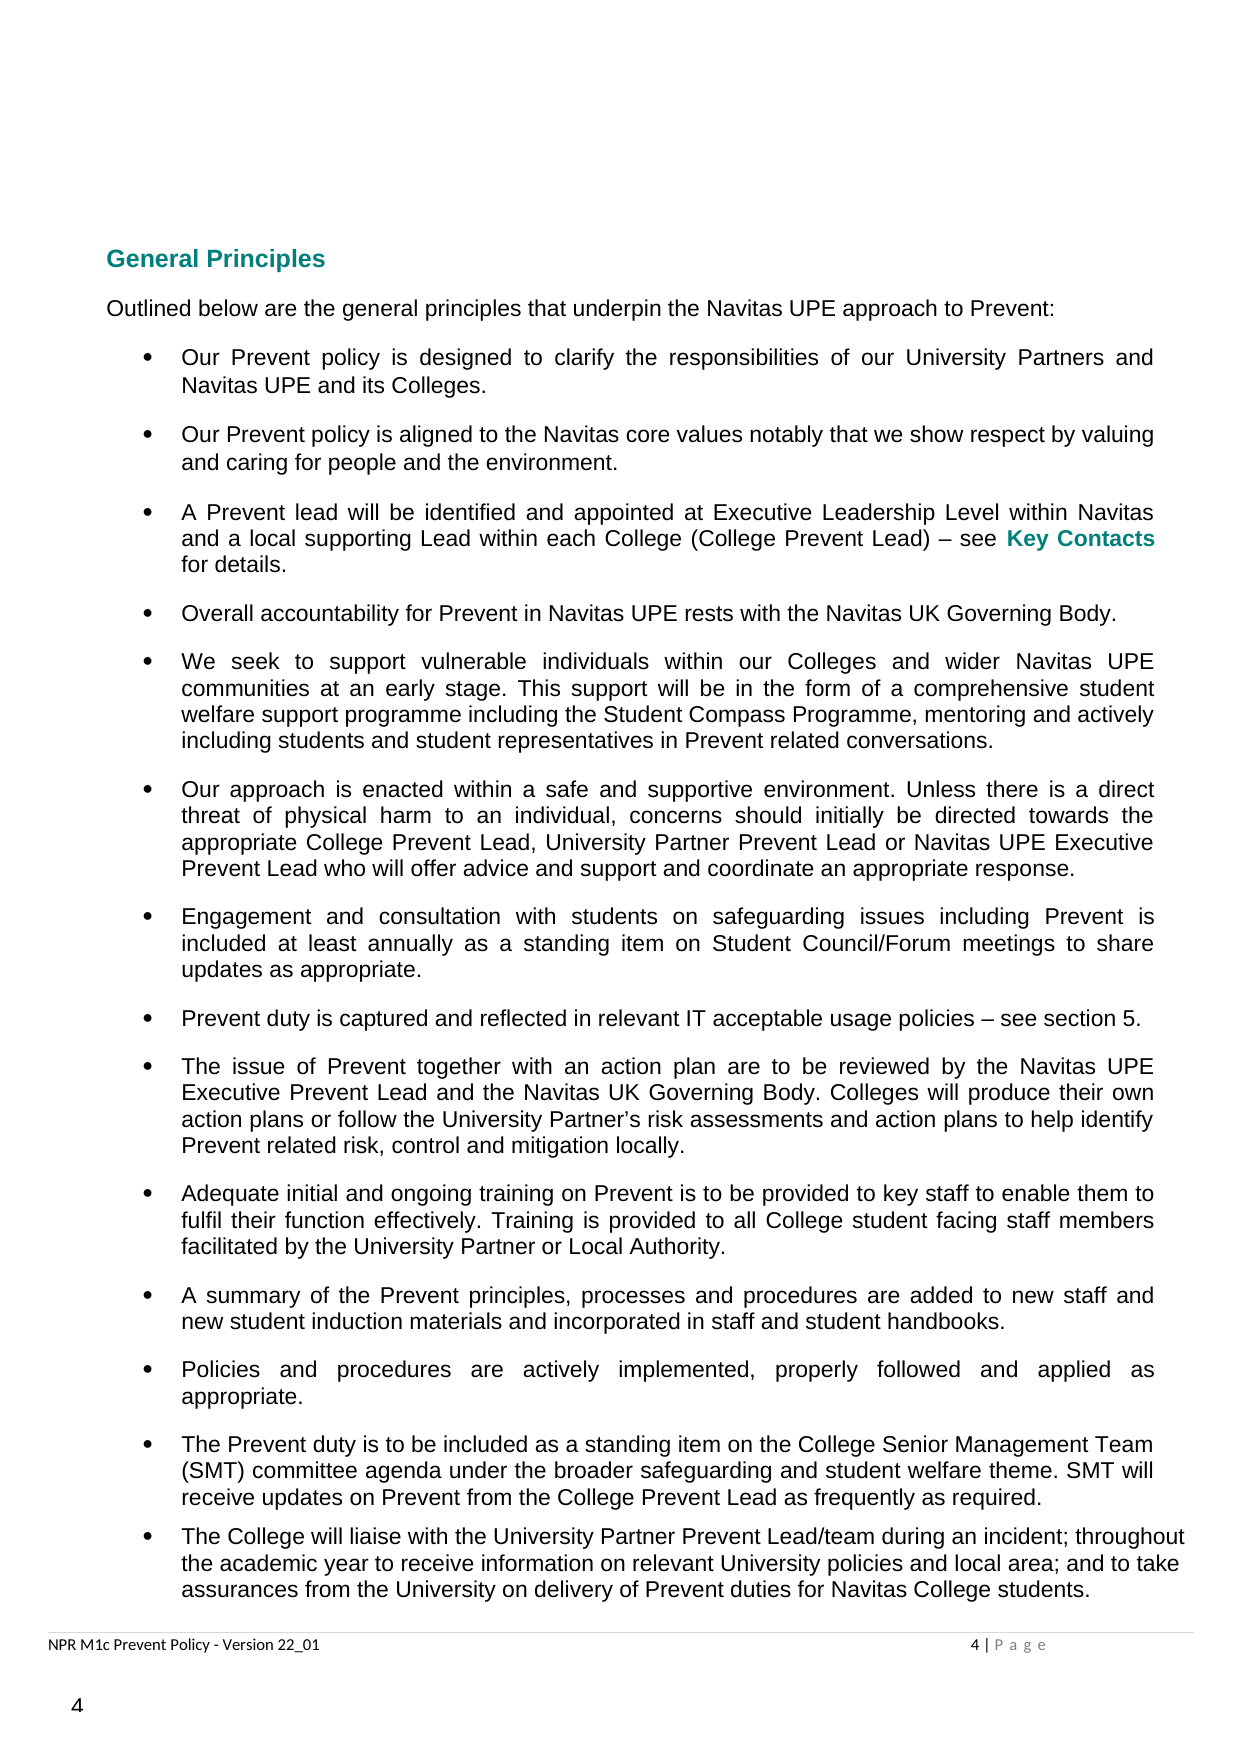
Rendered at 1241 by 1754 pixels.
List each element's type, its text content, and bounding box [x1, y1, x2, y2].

list Adequate initial and ongoing training on Prevent is to be provided to key staff to enable them to fulfil their function effectively. Training is provided to all College student facing staff members facilitated by the University Partner or Local Authority. [144, 1180, 1155, 1259]
list Prevent duty is captured and reflected in relevant IT acceptable usage policies – see section 5. [144, 1004, 1155, 1031]
list Our Prevent policy is designed to clarify the responsibilities of our University Partners and Navitas UPE and its Colleges. [144, 344, 1155, 398]
text Outlined below are the general principles that underpin the Navitas UPE approach to Prevent: [106, 294, 1155, 321]
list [144, 1523, 1194, 1602]
list We seek to support vulnerable individuals within our Colleges and wider Navitas UPE communities at an early stage. This support will be in the form of a comprehensive student welfare support programme including the Student Compass Programme, mentoring and actively including students and student representatives in Prevent related conversations. [144, 648, 1155, 754]
list Engagement and consultation with students on safeguarding issues including Prevent is included at least annually as a standing item on Student Council/Forum meetings to share updates as appropriate. [144, 903, 1155, 982]
list The Prevent duty is to be included as a standing item on the College Senior Management Team (SMT) committee agenda under the broader safeguarding and student welfare theme. SMT will receive updates on Prevent from the College Prevent Lead as frequently as required. [144, 1431, 1155, 1510]
list Our Prevent policy is aligned to the Navitas core values notably that we show respect by valuing and caring for people and the environment. [144, 421, 1155, 475]
list Overall accountability for Prevent in Navitas UPE rests with the Navitas UK Governing Body. [144, 600, 1155, 626]
list A Prevent lead will be identified and appointed at Executive Leadership Level within Navitas and a local supporting Lead within each College (College Prevent Lead) – see Key Contacts for details. [144, 499, 1155, 578]
list A summary of the Prevent principles, processes and procedures are added to new staff and new student induction materials and incorporated in staff and student handbooks. [144, 1282, 1155, 1334]
list Policies and procedures are actively implemented, properly followed and applied as appropriate. [144, 1356, 1155, 1409]
list Our approach is enacted within a safe and supportive environment. Unless there is a direct threat of physical harm to an individual, concerns should initially be directed towards the appropriate College Prevent Lead, University Partner Prevent Lead or Navitas UPE Executive Prevent Lead who will offer advice and support and coordinate an appropriate response. [144, 776, 1155, 881]
subtitle General Principles [106, 244, 1194, 272]
list The issue of Prevent together with an action plan are to be reviewed by the Navitas UPE Executive Prevent Lead and the Navitas UK Governing Body. Colleges will produce their own action plans or follow the University Partner’s risk assessments and action plans to help identify Prevent related risk, control and mitigation locally. [144, 1053, 1155, 1158]
